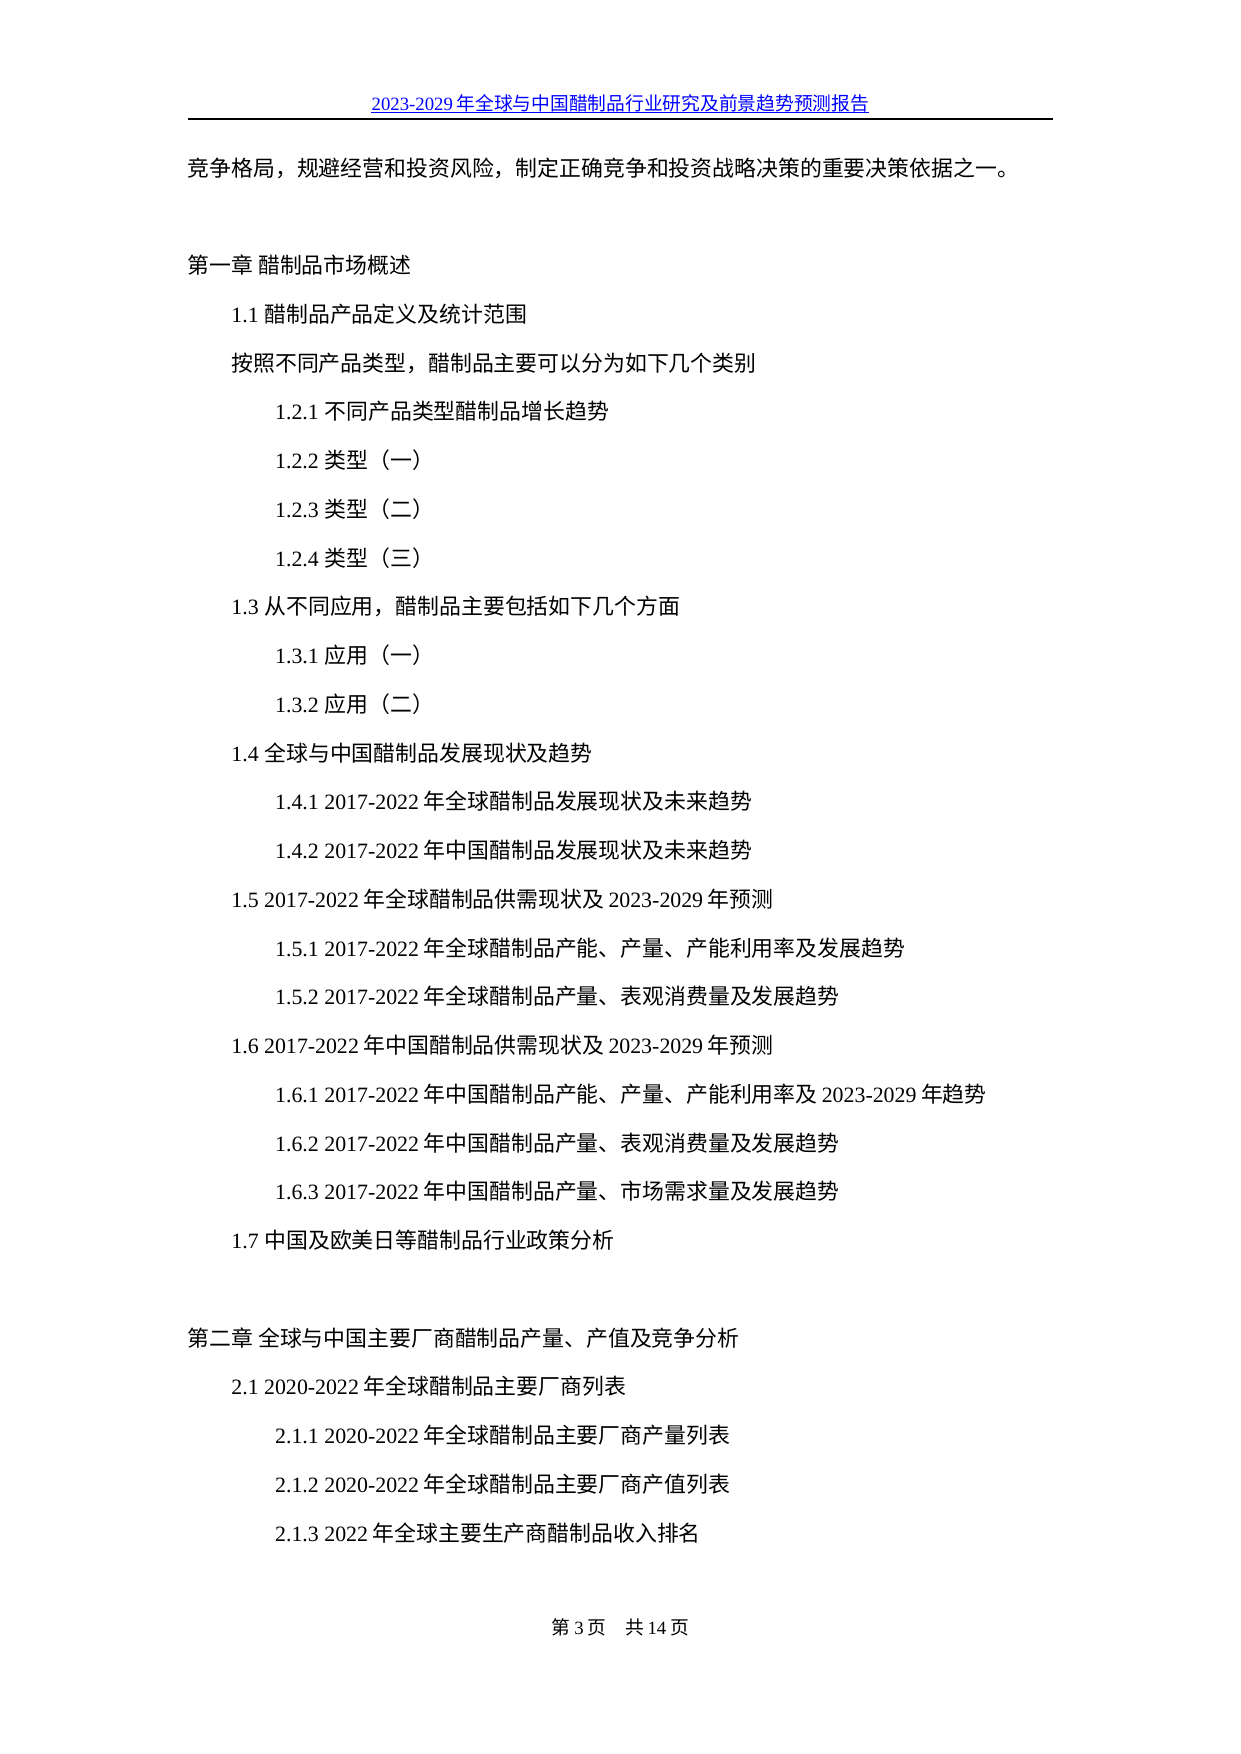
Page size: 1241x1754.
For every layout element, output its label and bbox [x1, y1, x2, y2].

text [187, 150, 1053, 1548]
